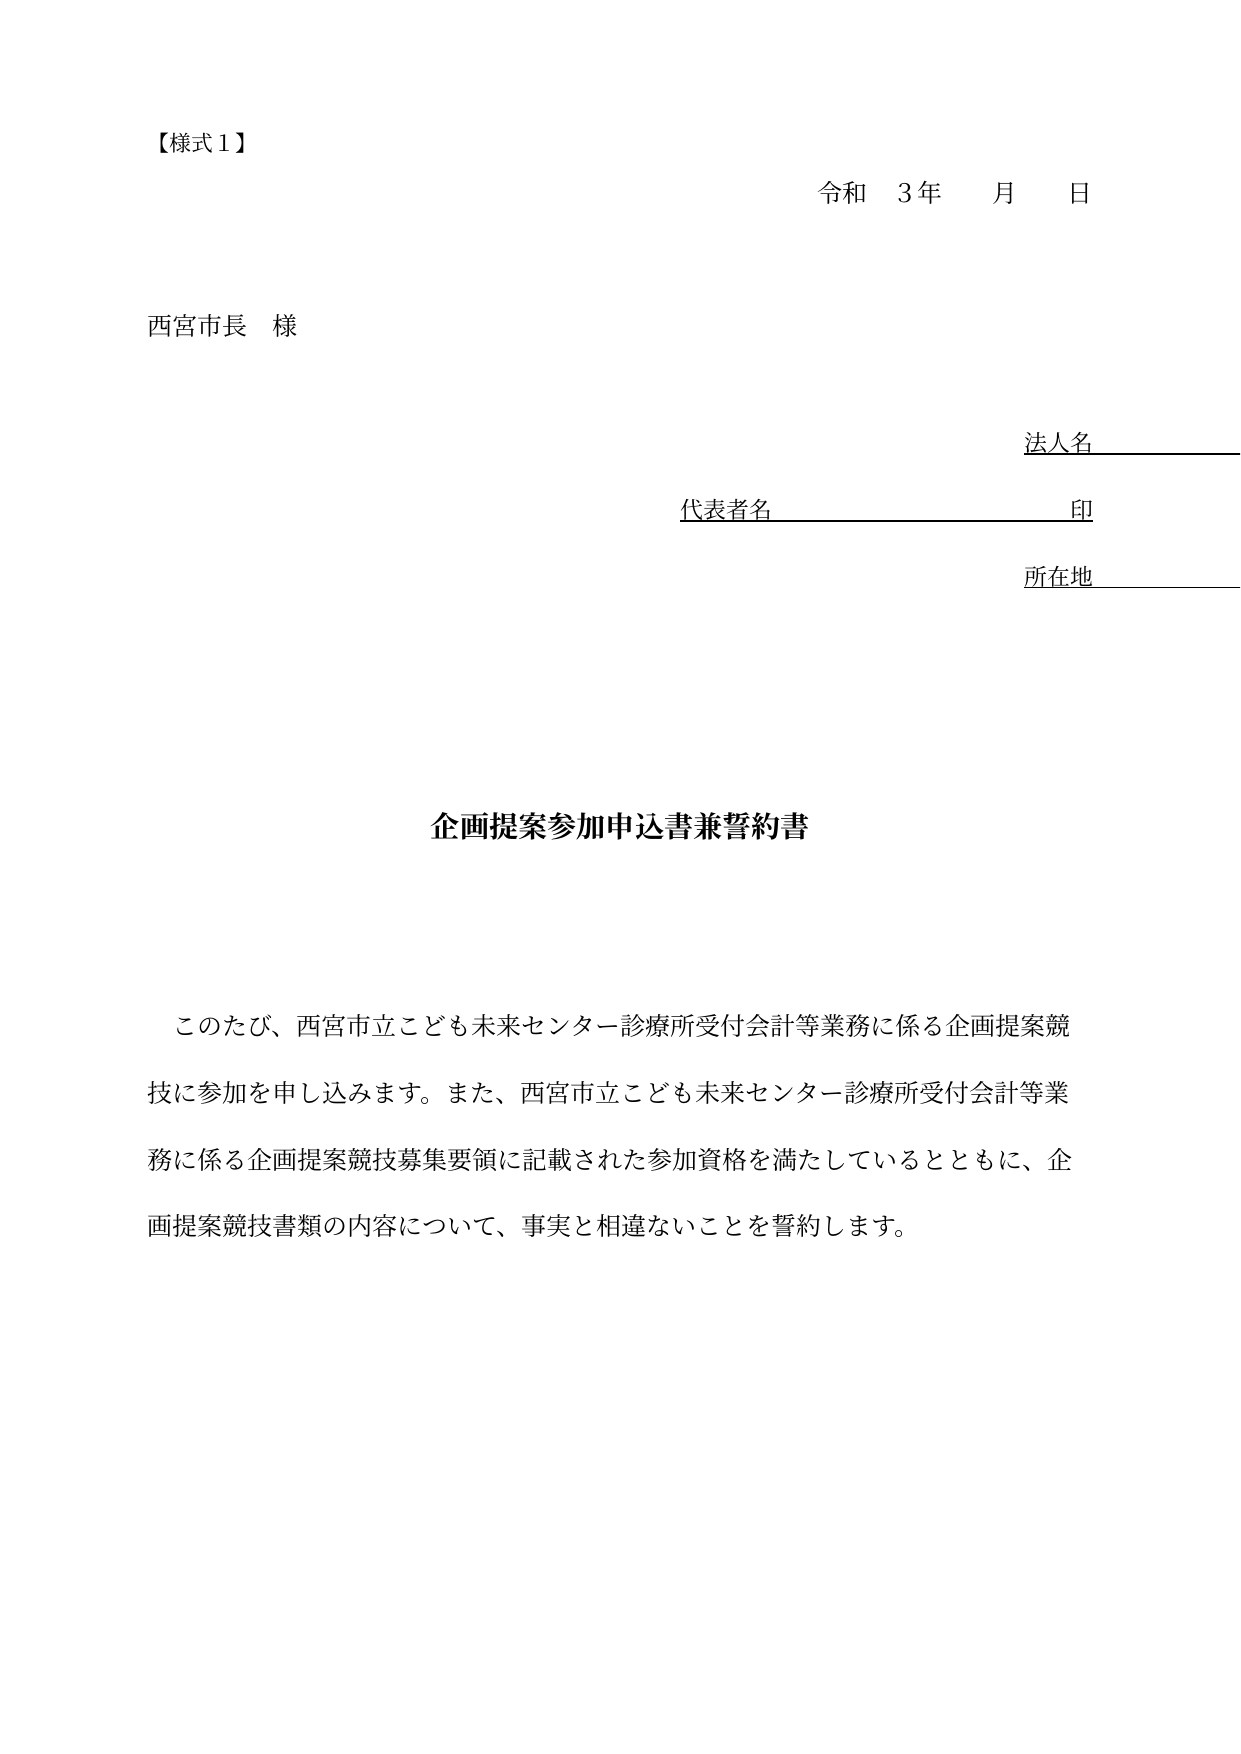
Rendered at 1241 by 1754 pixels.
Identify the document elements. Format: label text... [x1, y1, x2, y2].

text 企画提案参加申込書兼誓約書 [148, 792, 1092, 858]
text 代表者名 印 [148, 492, 1092, 525]
text 西宮市長 様 [148, 292, 1092, 358]
text このたび、西宮市立こども未来センター診療所受付会計等業務に係る企画提案競技に参加を申し込みます。また、西宮市立こども未来センター診療所受付会計等業務に係る企画提案競技募集要領に記載された参加資格を満たしているとともに、企画提案競技書類の内容について、事実と相違ないことを誓約します。 [148, 992, 1092, 1258]
text 法人名 [148, 425, 1092, 458]
text 【様式１】 [148, 125, 1092, 158]
text 令和 ３年 月 日 [148, 158, 1092, 225]
text 所在地 [148, 558, 1092, 592]
